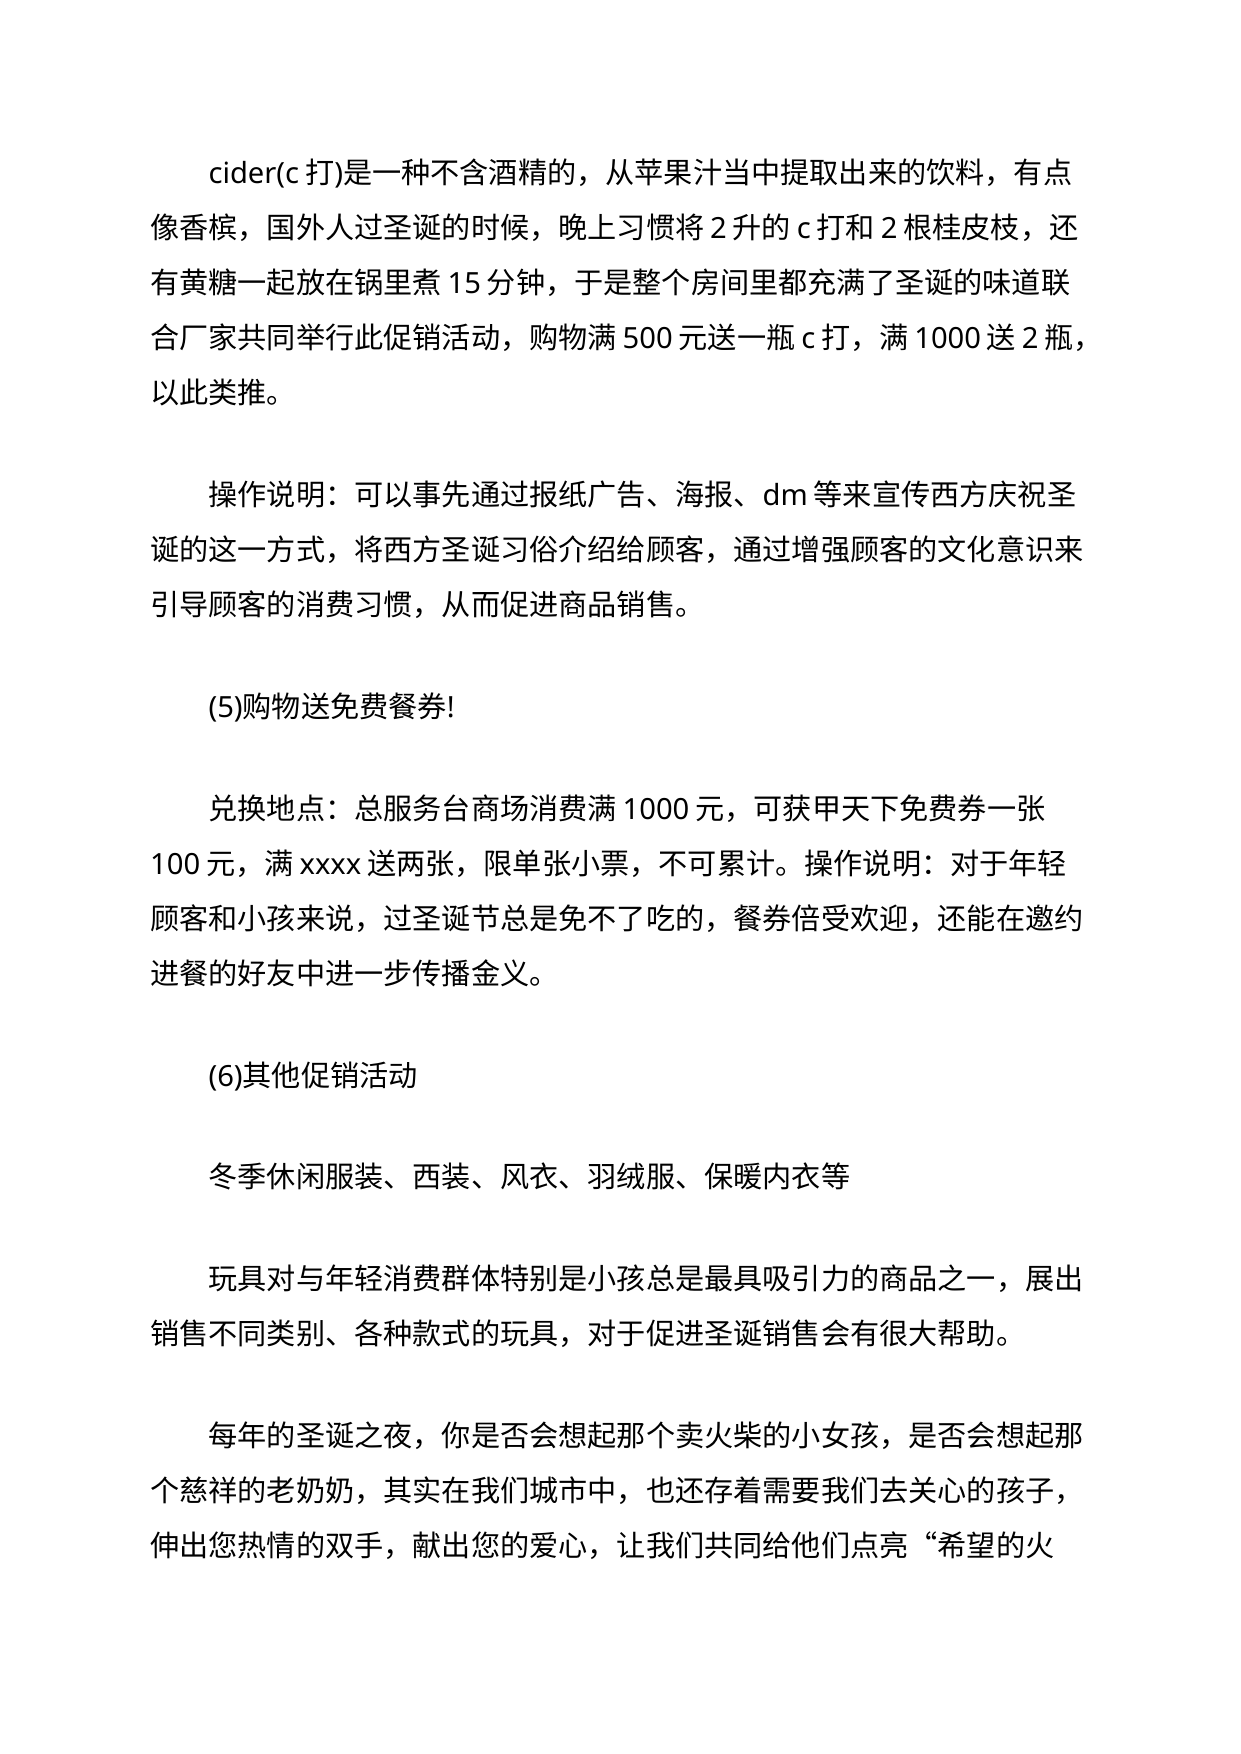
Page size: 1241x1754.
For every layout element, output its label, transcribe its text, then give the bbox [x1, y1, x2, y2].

text cider(c打)是一种不含酒精的，从苹果汁当中提取出来的饮料，有点像香槟，国外人过圣诞的时候，晚上习惯将2升的c打和2根桂皮枝，还有黄糖一起放在锅里煮15分钟，于是整个房间里都充满了圣诞的味道联合厂家共同举行此促销活动，购物满500元送一瓶c打，满1000送2瓶，以此类推。 [150, 150, 1090, 412]
text 兑换地点：总服务台商场消费满1000元，可获甲天下免费券一张100元，满xxxx送两张，限单张小票，不可累计。操作说明：对于年轻顾客和小孩来说，过圣诞节总是免不了吃的，餐券倍受欢迎，还能在邀约进餐的好友中进一步传播金义。 [150, 785, 1090, 993]
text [150, 1412, 1090, 1564]
text (6)其他促销活动 [150, 1052, 1090, 1094]
text 冬季休闲服装、西装、风衣、羽绒服、保暖内衣等 [150, 1154, 1090, 1196]
text 操作说明：可以事先通过报纸广告、海报、dm等来宣传西方庆祝圣诞的这一方式，将西方圣诞习俗介绍给顾客，通过增强顾客的文化意识来引导顾客的消费习惯，从而促进商品销售。 [150, 472, 1090, 624]
text (5)购物送免费餐券! [150, 683, 1090, 726]
text 玩具对与年轻消费群体特别是小孩总是最具吸引力的商品之一，展出销售不同类别、各种款式的玩具，对于促进圣诞销售会有很大帮助。 [150, 1256, 1090, 1353]
